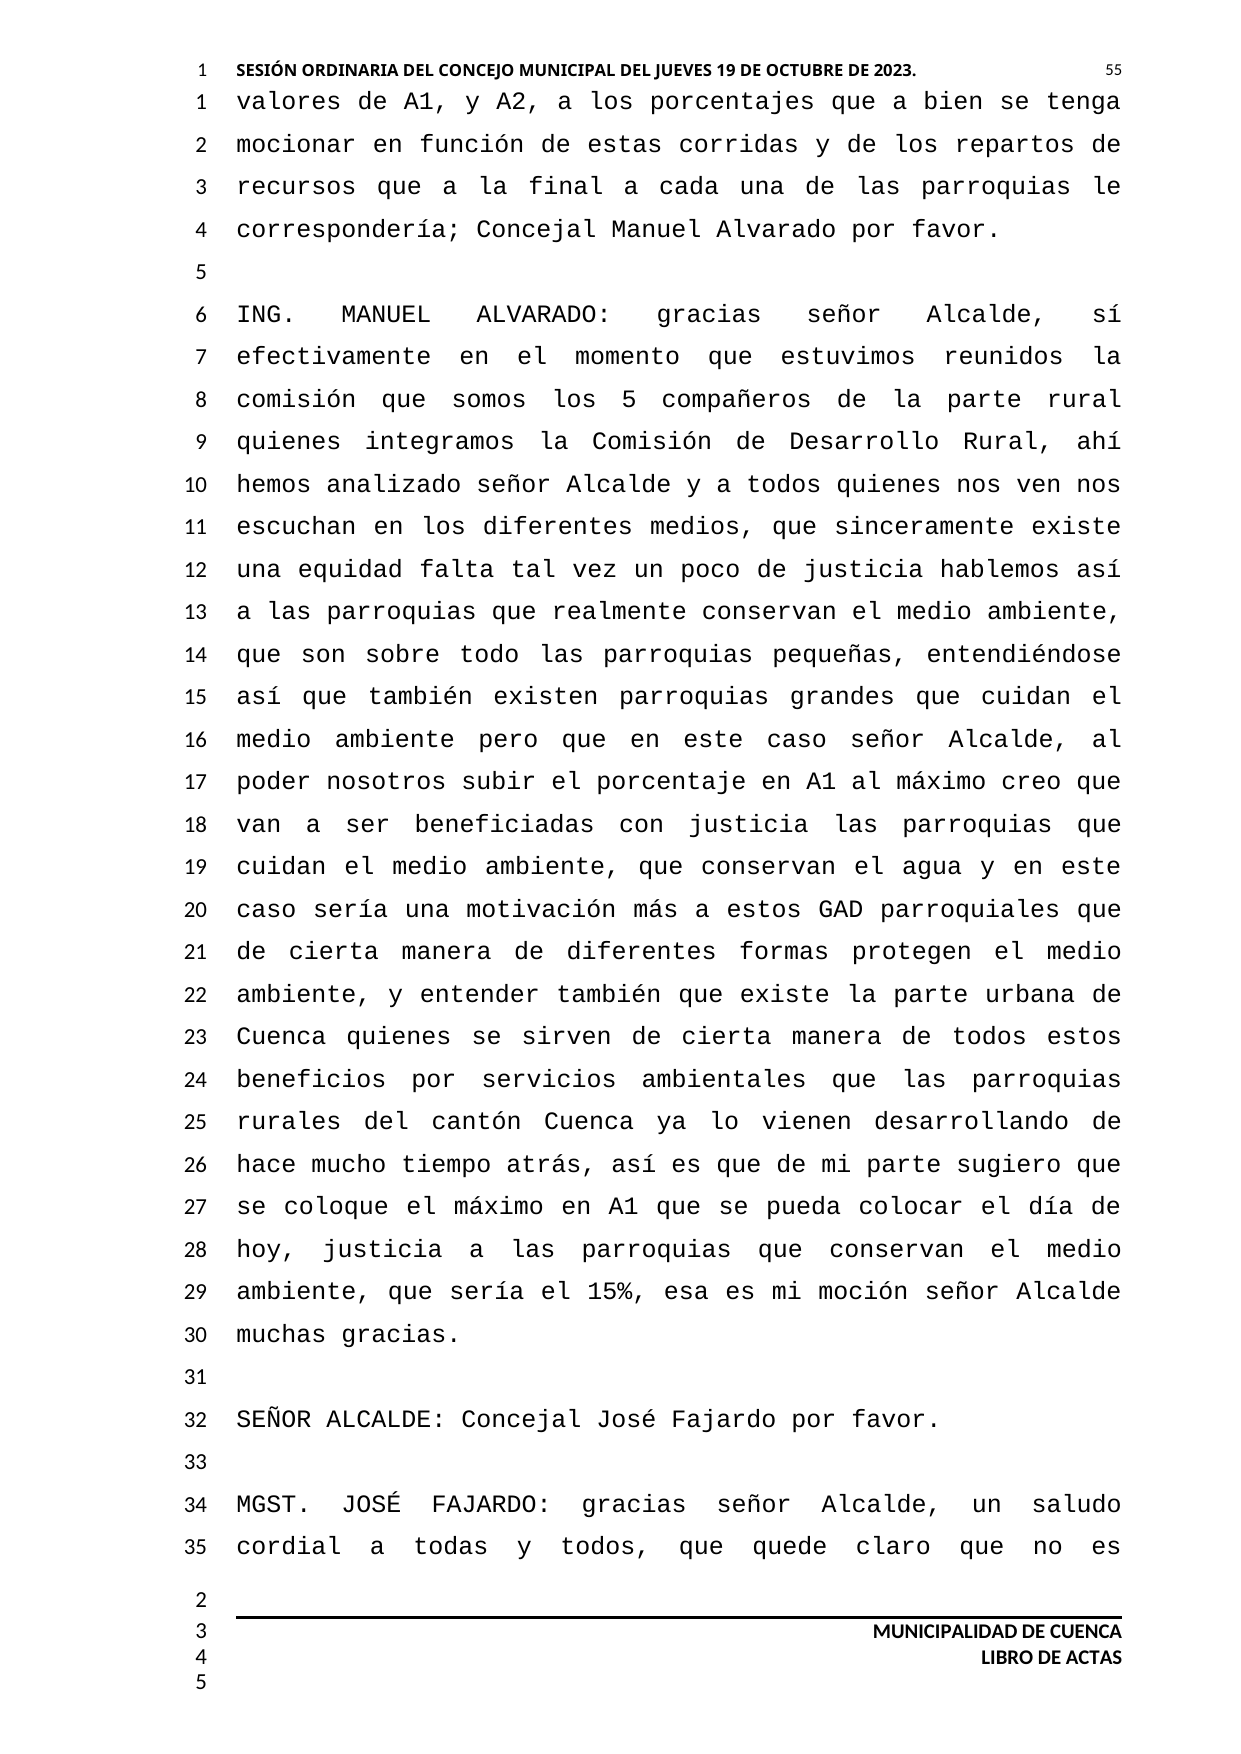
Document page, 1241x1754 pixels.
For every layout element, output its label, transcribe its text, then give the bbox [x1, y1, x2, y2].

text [236, 1491, 1122, 1562]
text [236, 89, 1122, 244]
text SEÑOR ALCALDE: Concejal José Fajardo por favor. [236, 1406, 1122, 1434]
text ING. MANUEL ALVARADO: gracias señor Alcalde, sí efectivamente en el momento que estuvimos reunidos la comisión que somos los 5 compañeros de la parte rural quienes integramos la Comisión de Desarrollo Rural, ahí hemos analizado señor Alcalde y a todos quienes nos ven nos escuchan en los diferentes medios, que sinceramente existe una equidad falta tal vez un poco de justicia hablemos así a las parroquias que realmente conservan el medio ambiente, que son sobre todo las parroquias pequeñas, entendiéndose así que también existen parroquias grandes que cuidan el medio ambiente pero que en este caso señor Alcalde, al poder nosotros subir el porcentaje en A1 al máximo creo que van a ser beneficiadas con justicia las parroquias que cuidan el medio ambiente, que conservan el agua y en este caso sería una motivación más a estos GAD parroquiales que de cierta manera de diferentes formas protegen el medio ambiente, y entender también que existe la parte urbana de Cuenca quienes se sirven de cierta manera de todos estos beneficios por servicios ambientales que las parroquias rurales del cantón Cuenca ya lo vienen desarrollando de hace mucho tiempo atrás, así es que de mi parte sugiero que se coloque el máximo en A1 que se pueda colocar el día de hoy, justicia a las parroquias que conservan el medio ambiente, que sería el 15%, esa es mi moción señor Alcalde muchas gracias. [236, 301, 1122, 1349]
